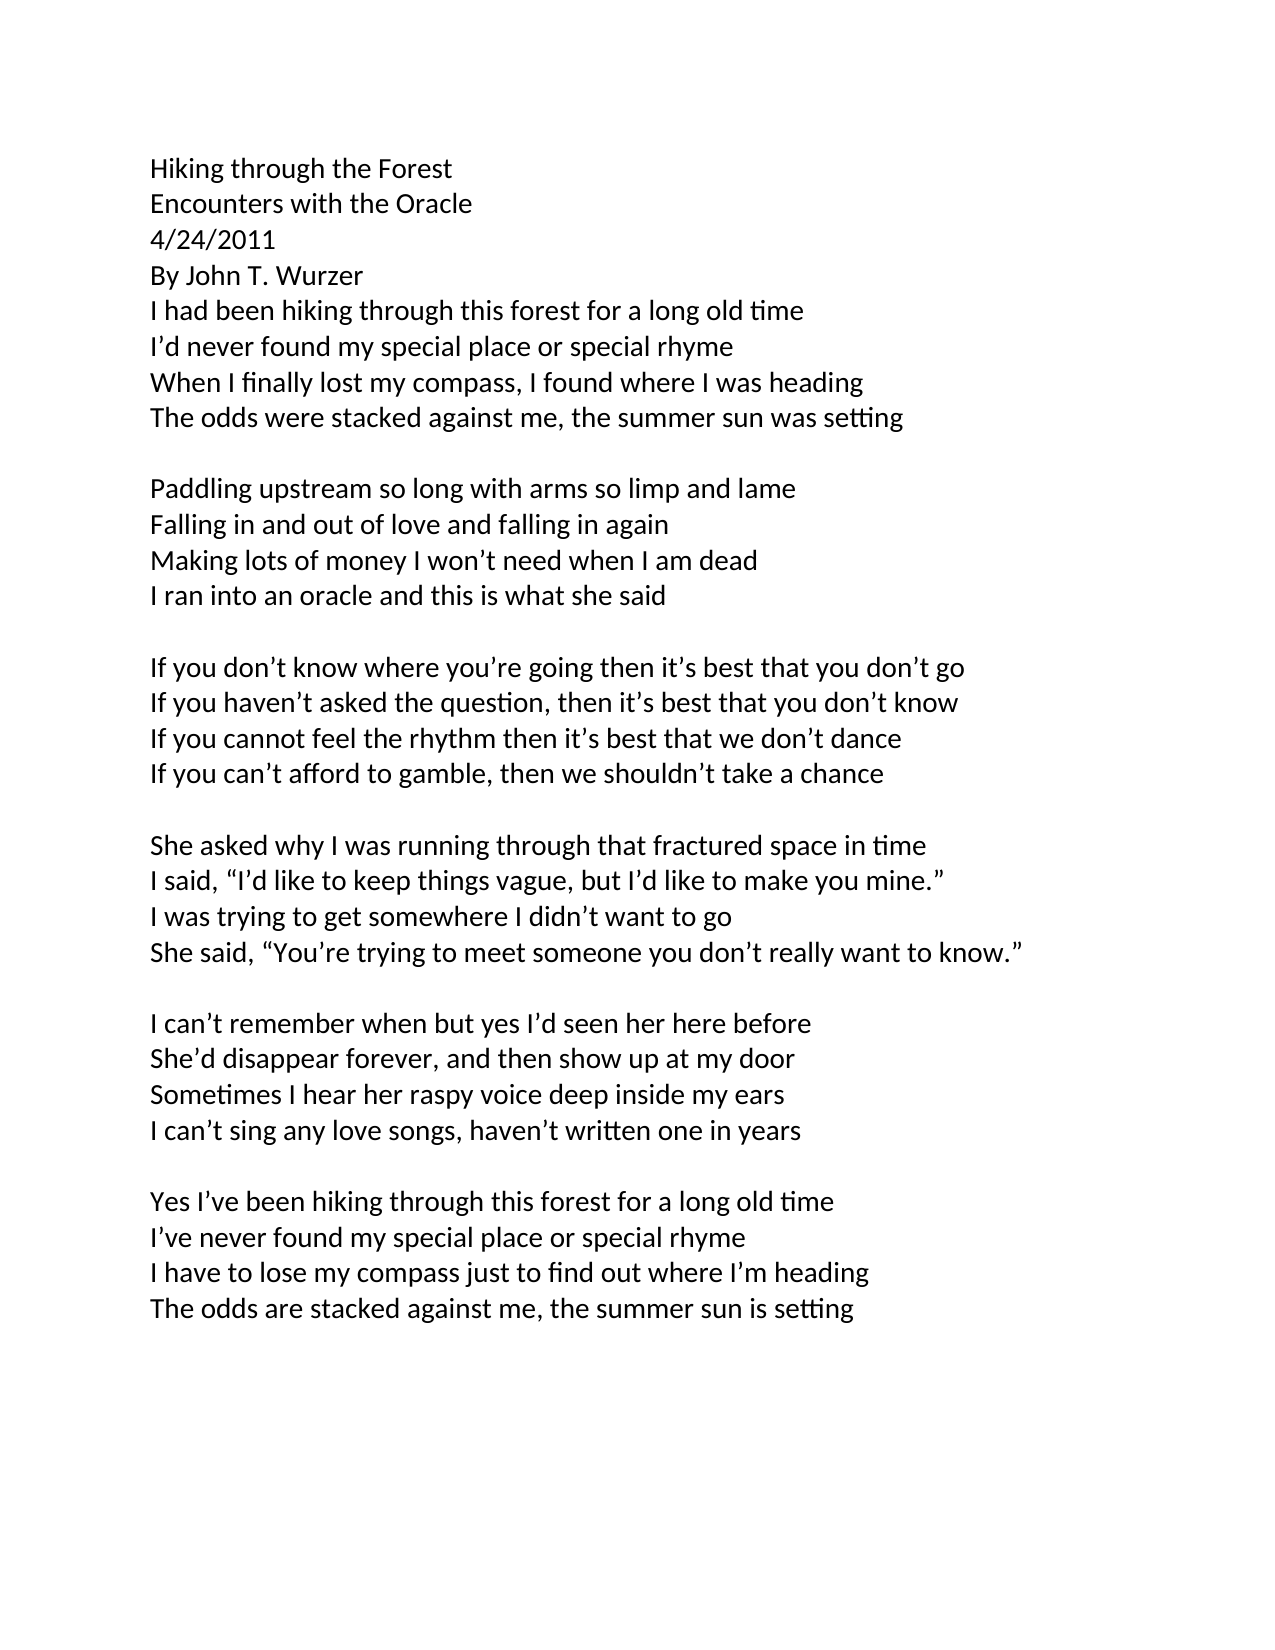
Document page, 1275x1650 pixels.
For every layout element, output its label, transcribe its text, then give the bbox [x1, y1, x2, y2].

text When I finally lost my compass, I found where I was heading [150, 364, 1125, 399]
text I’ve never found my special place or special rhyme [150, 1219, 1125, 1254]
text The odds were stacked against me, the summer sun was setting [150, 399, 1125, 435]
text She’d disappear forever, and then show up at my door [150, 1041, 1125, 1076]
text I said, “I’d like to keep things vague, but I’d like to make you mine.” [150, 862, 1125, 898]
text I have to lose my compass just to find out where I’m heading [150, 1254, 1125, 1290]
text She said, “You’re trying to meet someone you don’t really want to know.” [150, 934, 1125, 969]
text I’d never found my special place or special rhyme [150, 328, 1125, 364]
text If you don’t know where you’re going then it’s best that you don’t go [150, 649, 1125, 684]
text If you cannot feel the rhythm then it’s best that we don’t dance [150, 720, 1125, 756]
text I can’t sing any love songs, haven’t written one in years [150, 1112, 1125, 1147]
text Yes I’ve been hiking through this forest for a long old time [150, 1183, 1125, 1219]
text I can’t remember when but yes I’d seen her here before [150, 1005, 1125, 1041]
text Hiking through the Forest [150, 150, 1125, 186]
text If you can’t afford to gamble, then we shouldn’t take a chance [150, 756, 1125, 791]
text Falling in and out of love and falling in again [150, 506, 1125, 542]
text The odds are stacked against me, the summer sun is setting [150, 1290, 1125, 1326]
text Making lots of money I won’t need when I am dead [150, 542, 1125, 577]
text By John T. Wurzer [150, 257, 1125, 292]
text She asked why I was running through that fractured space in time [150, 827, 1125, 862]
text Encounters with the Oracle [150, 186, 1125, 221]
text Paddling upstream so long with arms so limp and lame [150, 471, 1125, 506]
text If you haven’t asked the question, then it’s best that you don’t know [150, 684, 1125, 720]
text I was trying to get somewhere I didn’t want to go [150, 898, 1125, 934]
text Sometimes I hear her raspy voice deep inside my ears [150, 1076, 1125, 1112]
text I ran into an oracle and this is what she said [150, 577, 1125, 613]
text I had been hiking through this forest for a long old time [150, 292, 1125, 328]
text 4/24/2011 [150, 221, 1125, 257]
